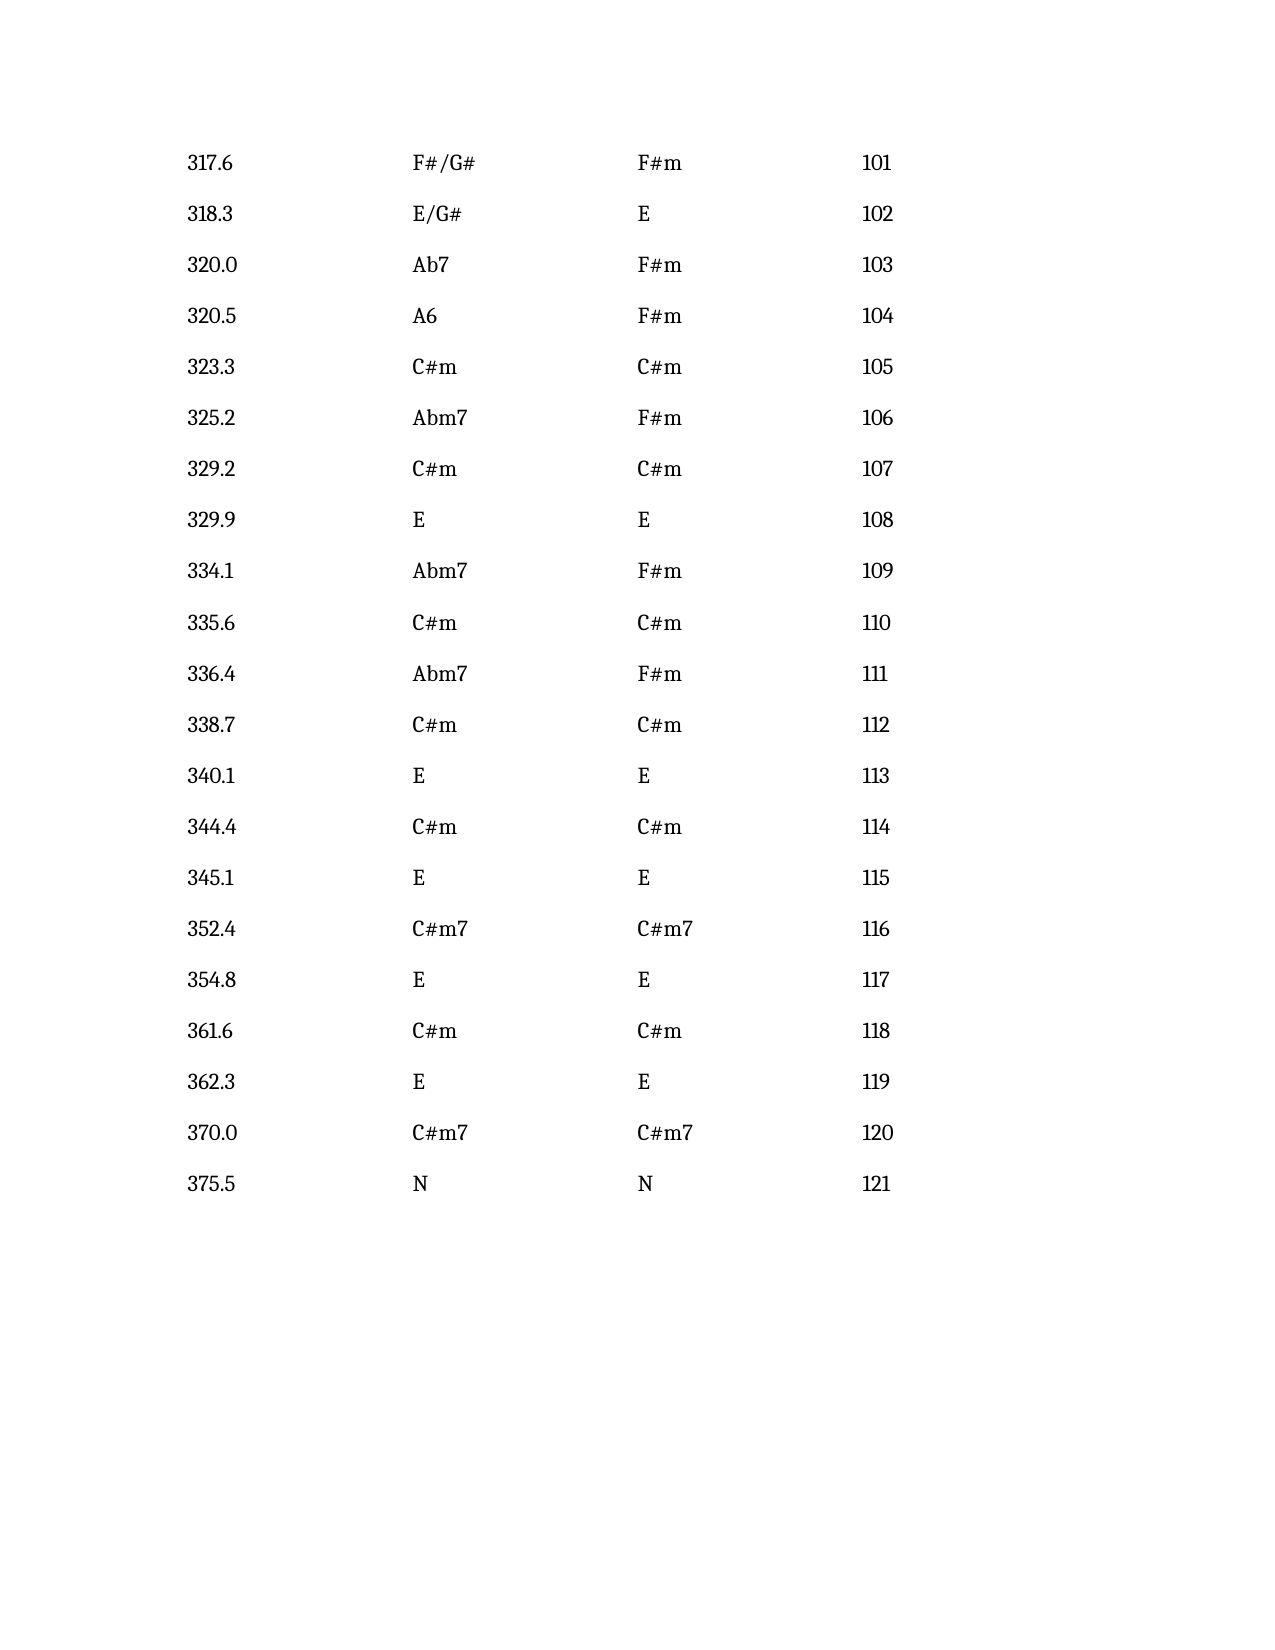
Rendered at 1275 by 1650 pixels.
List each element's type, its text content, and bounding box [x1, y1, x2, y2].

table_cell C#m7 [626, 1120, 851, 1171]
table_cell C#m7 [626, 916, 851, 967]
table_cell 344.4 [176, 814, 401, 864]
table_cell E [401, 865, 626, 916]
table_cell C#m [626, 711, 851, 762]
table_cell 104 [851, 303, 1076, 354]
table_cell E [626, 763, 851, 813]
table_cell E [401, 763, 626, 813]
table_cell C#m [626, 1018, 851, 1069]
table_cell 361.6 [176, 1018, 401, 1069]
table_cell 101 [851, 150, 1076, 201]
table_cell E [626, 201, 851, 252]
table_cell Abm7 [401, 405, 626, 456]
table_cell 107 [851, 456, 1076, 507]
table_cell C#m [401, 1018, 626, 1069]
table_cell C#m [401, 609, 626, 660]
table_cell 120 [851, 1120, 1076, 1171]
table_cell 318.3 [176, 201, 401, 252]
table_cell C#m [626, 354, 851, 405]
table_cell 320.5 [176, 303, 401, 354]
table_cell F#m [626, 558, 851, 609]
table_cell 105 [851, 354, 1076, 405]
table_cell F#m [626, 252, 851, 303]
table_cell E [626, 507, 851, 558]
table_cell C#m [401, 711, 626, 762]
table_cell E [626, 1069, 851, 1120]
table_cell 336.4 [176, 660, 401, 711]
table_cell 317.6 [176, 150, 401, 201]
table_cell C#m [401, 354, 626, 405]
table_cell 121 [851, 1171, 1076, 1222]
table_cell 345.1 [176, 865, 401, 916]
table_cell 109 [851, 558, 1076, 609]
table_cell Abm7 [401, 558, 626, 609]
table_cell 118 [851, 1018, 1076, 1069]
table_cell F#/G# [401, 150, 626, 201]
table_cell 112 [851, 711, 1076, 762]
table_cell 335.6 [176, 609, 401, 660]
table_cell C#m7 [401, 916, 626, 967]
table_cell E [626, 865, 851, 916]
table_cell F#m [626, 660, 851, 711]
table_cell 111 [851, 660, 1076, 711]
table_cell 329.2 [176, 456, 401, 507]
table_cell F#m [626, 150, 851, 201]
table_cell 354.8 [176, 967, 401, 1018]
table_cell 320.0 [176, 252, 401, 303]
table_cell F#m [626, 303, 851, 354]
table_cell 370.0 [176, 1120, 401, 1171]
table_cell 106 [851, 405, 1076, 456]
table_cell 117 [851, 967, 1076, 1018]
table_cell E/G# [401, 201, 626, 252]
table_cell C#m7 [401, 1120, 626, 1171]
table_cell 352.4 [176, 916, 401, 967]
table_cell 340.1 [176, 763, 401, 813]
table_cell 329.9 [176, 507, 401, 558]
table_cell 108 [851, 507, 1076, 558]
table_cell A6 [401, 303, 626, 354]
table_cell E [401, 967, 626, 1018]
table_cell N [626, 1171, 851, 1222]
table_cell E [401, 507, 626, 558]
table_cell 115 [851, 865, 1076, 916]
table_cell 113 [851, 763, 1076, 813]
table_cell 375.5 [176, 1171, 401, 1222]
table_cell C#m [626, 814, 851, 864]
table_cell 114 [851, 814, 1076, 864]
table_cell C#m [626, 456, 851, 507]
table_cell 323.3 [176, 354, 401, 405]
table_cell E [626, 967, 851, 1018]
table_cell F#m [626, 405, 851, 456]
table_cell 338.7 [176, 711, 401, 762]
table_cell 362.3 [176, 1069, 401, 1120]
table_cell N [401, 1171, 626, 1222]
table_cell C#m [626, 609, 851, 660]
table_cell C#m [401, 814, 626, 864]
table_cell E [401, 1069, 626, 1120]
table_cell C#m [401, 456, 626, 507]
table_cell Ab7 [401, 252, 626, 303]
table_cell 110 [851, 609, 1076, 660]
table_cell 103 [851, 252, 1076, 303]
table_cell 119 [851, 1069, 1076, 1120]
table_cell 102 [851, 201, 1076, 252]
table_cell 325.2 [176, 405, 401, 456]
table_cell 334.1 [176, 558, 401, 609]
table_cell Abm7 [401, 660, 626, 711]
table_cell 116 [851, 916, 1076, 967]
